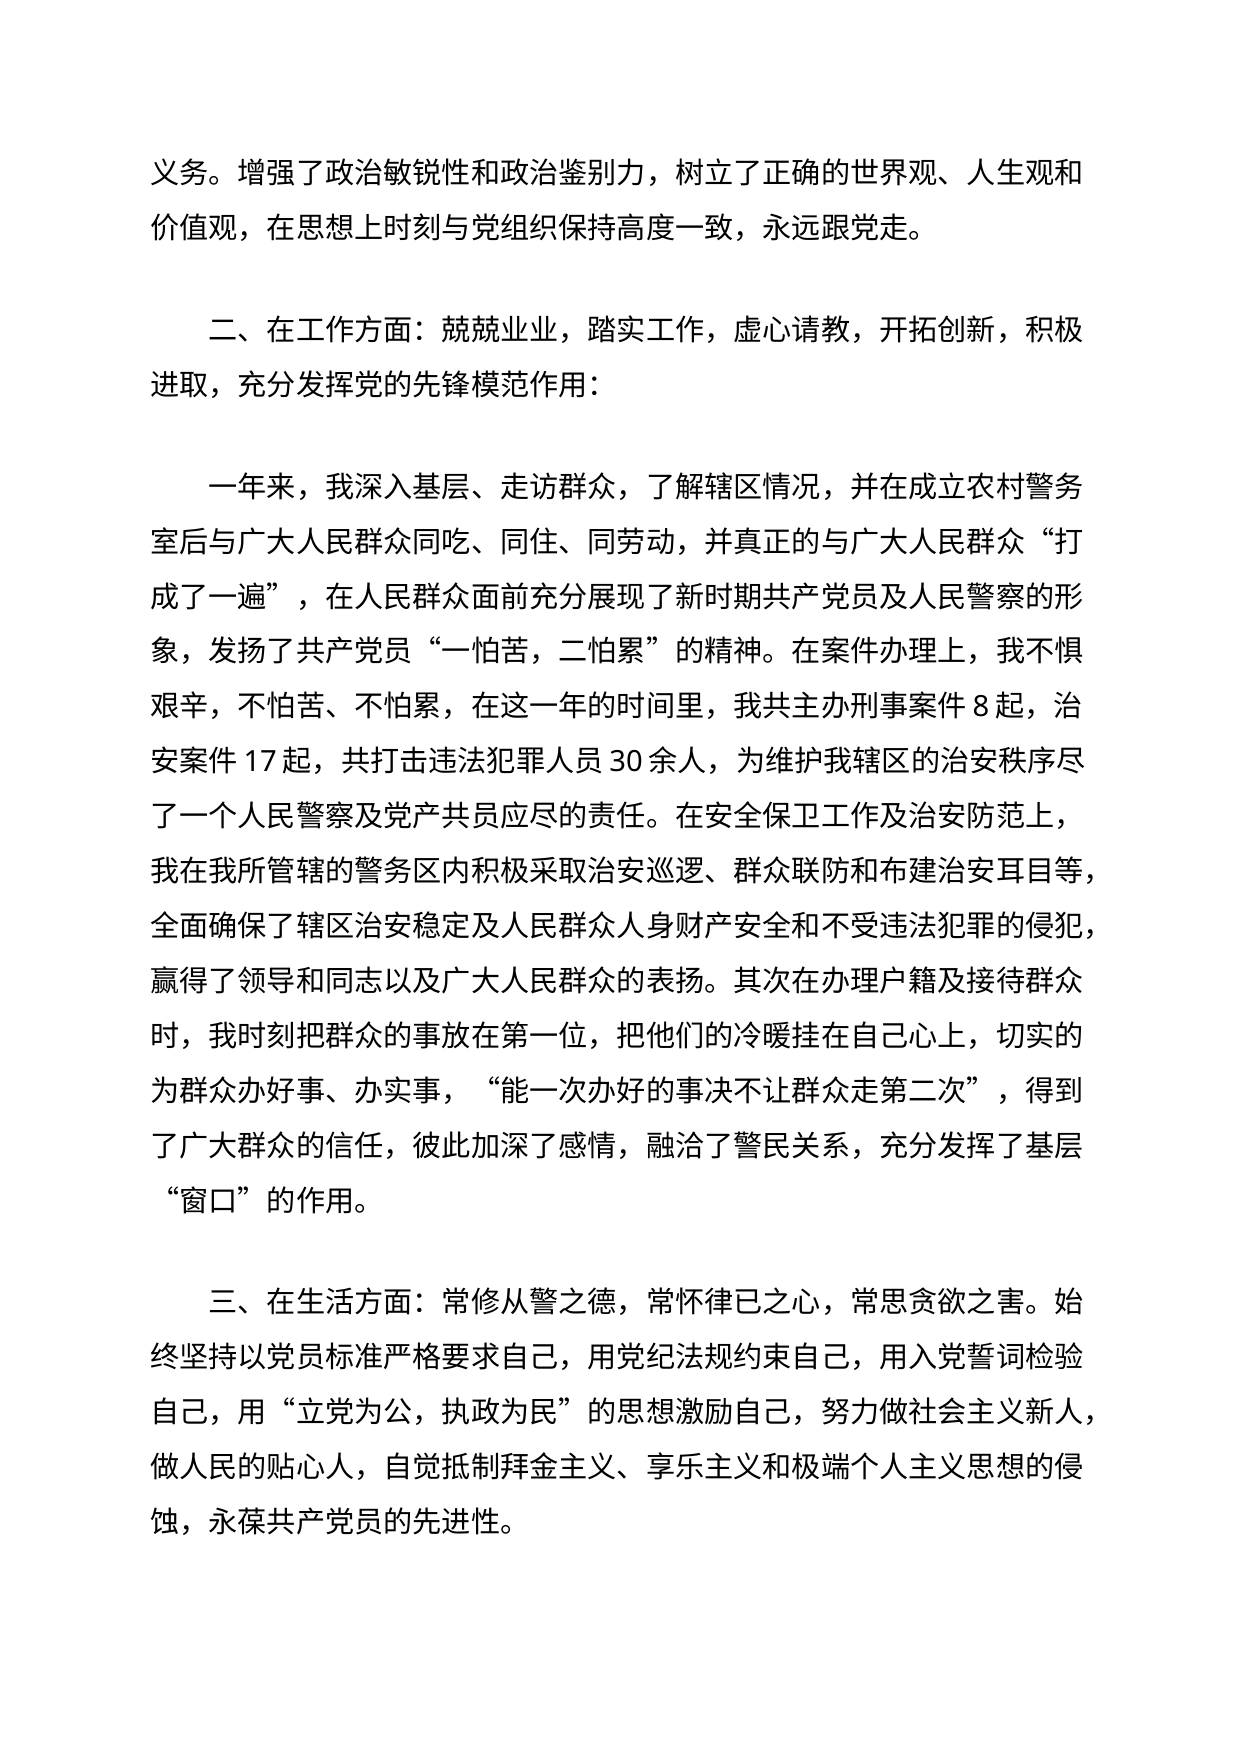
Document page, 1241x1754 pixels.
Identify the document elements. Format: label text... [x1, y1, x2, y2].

text 一年来，我深入基层、走访群众，了解辖区情况，并在成立农村警务室后与广大人民群众同吃、同住、同劳动，并真正的与广大人民群众“打成了一遍”，在人民群众面前充分展现了新时期共产党员及人民警察的形象，发扬了共产党员“一怕苦，二怕累”的精神。在案件办理上，我不惧艰辛，不怕苦、不怕累，在这一年的时间里，我共主办刑事案件8起，治安案件17起，共打击违法犯罪人员30余人，为维护我辖区的治安秩序尽了一个人民警察及党产共员应尽的责任。在安全保卫工作及治安防范上，我在我所管辖的警务区内积极采取治安巡逻、群众联防和布建治安耳目等，全面确保了辖区治安稳定及人民群众人身财产安全和不受违法犯罪的侵犯，赢得了领导和同志以及广大人民群众的表扬。其次在办理户籍及接待群众时，我时刻把群众的事放在第一位，把他们的冷暖挂在自己心上，切实的为群众办好事、办实事，“能一次办好的事决不让群众走第二次”，得到了广大群众的信任，彼此加深了感情，融洽了警民关系，充分发挥了基层“窗口”的作用。 [150, 463, 1090, 1219]
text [150, 150, 1090, 247]
text 二、在工作方面：兢兢业业，踏实工作，虚心请教，开拓创新，积极进取，充分发挥党的先锋模范作用： [150, 307, 1090, 404]
text 三、在生活方面：常修从警之德，常怀律已之心，常思贪欲之害。始终坚持以党员标准严格要求自己，用党纪法规约束自己，用入党誓词检验自己，用“立党为公，执政为民”的思想激励自己，努力做社会主义新人，做人民的贴心人，自觉抵制拜金主义、享乐主义和极端个人主义思想的侵蚀，永葆共产党员的先进性。 [150, 1279, 1090, 1541]
